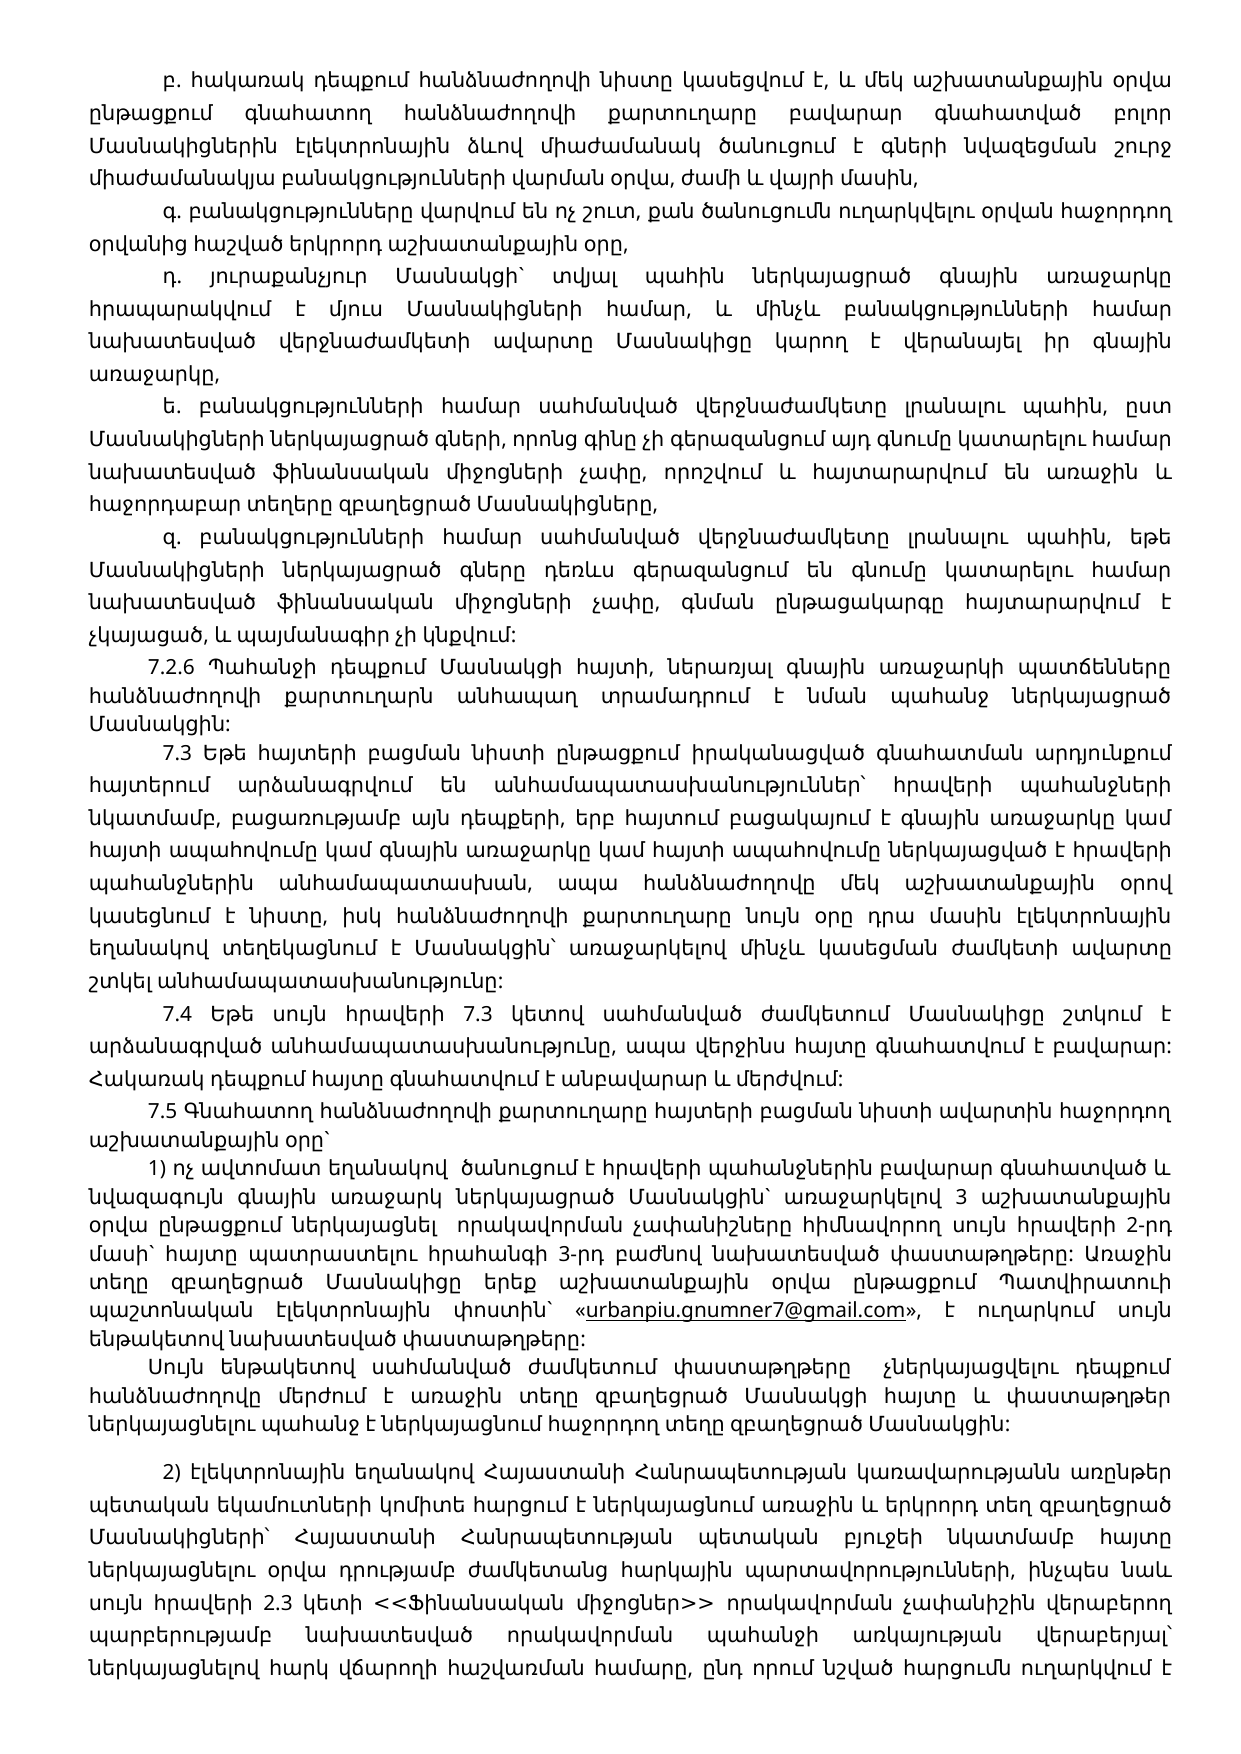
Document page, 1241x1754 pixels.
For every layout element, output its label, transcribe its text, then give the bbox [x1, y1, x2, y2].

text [89, 1457, 1172, 1681]
text զ. բանակցությունների համար սահմանված վերջնաժամկետը լրանալու պահին, եթե Մասնակիցների ներկայացրած գները դեռևս գերազանցում են գնումը կատարելու համար նախատեսված ֆինանսական միջոցների չափը, գնման ընթացակարգը հայտարարվում է չկայացած, և պայմանագիր չի կնքվում: [89, 522, 1172, 648]
text Սույն ենթակետով սահմանված ժամկետում փաստաթղթերը չներկայացվելու դեպքում հանձնաժողովը մերժում է առաջին տեղը զբաղեցրած Մասնակցի հայտը և փաստաթղթեր ներկայացնելու պահանջ է ներկայացնում հաջորդող տեղը զբաղեցրած Մասնակցին: [89, 1352, 1172, 1438]
text 1) ոչ ավտոմատ եղանակով ծանուցում է հրավերի պահանջներին բավարար գնահատված և նվազագույն գնային առաջարկ ներկայացրած Մասնակցին` առաջարկելով 3 աշխատանքային օրվա ընթացքում ներկայացնել որակավորման չափանիշները հիմնավորող սույն հրավերի 2-րդ մասի` հայտը պատրաստելու հրահանգի 3-րդ բաժնով նախատեսված փաստաթղթերը: Առաջին տեղը զբաղեցրած Մասնակիցը երեք աշխատանքային օրվա ընթացքում Պատվիրատուի պաշտոնական էլեկտրոնային փոստին` «urbanpiu.gnumner7@gmail.com», է ուղարկում սույն ենթակետով նախատեսված փաստաթղթերը: [89, 1153, 1172, 1352]
text ե. բանակցությունների համար սահմանված վերջնաժամկետը լրանալու պահին, ըստ Մասնակիցների ներկայացրած գների, որոնց գինը չի գերազանցում այդ գնումը կատարելու համար նախատեսված ֆինանսական միջոցների չափը, որոշվում և հայտարարվում են առաջին և հաջորդաբար տեղերը զբաղեցրած Մասնակիցները, [89, 392, 1172, 518]
text բ. հակառակ դեպքում հանձնաժողովի նիստը կասեցվում է, և մեկ աշխատանքային օրվա ընթացքում գնահատող հանձնաժողովի քարտուղարը բավարար գնահատված բոլոր Մասնակիցներին էլեկտրոնային ձևով միաժամանակ ծանուցում է գների նվազեցման շուրջ միաժամանակյա բանակցությունների վարման օրվա, ժամի և վայրի մասին, [89, 66, 1172, 192]
text 7.5 Գնահատող հանձնաժողովի քարտուղարը հայտերի բացման նիստի ավարտին հաջորդող աշխատանքային օրը` [89, 1096, 1172, 1153]
text 7.2.6 Պահանջի դեպքում Մասնակցի հայտի, ներառյալ գնային առաջարկի պատճենները հանձնաժողովի քարտուղարն անհապաղ տրամադրում է նման պահանջ ներկայացրած Մասնակցին: [89, 652, 1172, 738]
text դ. յուրաքանչյուր Մասնակցի` տվյալ պահին ներկայացրած գնային առաջարկը հրապարակվում է մյուս Մասնակիցների համար, և մինչև բանակցությունների համար նախատեսված վերջնաժամկետի ավարտը Մասնակիցը կարող է վերանայել իր գնային առաջարկը, [89, 261, 1172, 387]
text 7.3 Եթե հայտերի բացման նիստի ընթացքում իրականացված գնահատման արդյունքում հայտերում արձանագրվում են անհամապատասխանություններ՝ հրավերի պահանջների նկատմամբ, բացառությամբ այն դեպքերի, երբ հայտում բացակայում է գնային առաջարկը կամ հայտի ապահովումը կամ գնային առաջարկը կամ հայտի ապահովումը ներկայացված է հրավերի պահանջներին անհամապատասխան, ապա հանձնաժողովը մեկ աշխատանքային օրով կասեցնում է նիստը, իսկ հանձնաժողովի քարտուղարը նույն օրը դրա մասին էլեկտրոնային եղանակով տեղեկացնում է Մասնակցին՝ առաջարկելով մինչև կասեցման ժամկետի ավարտը շտկել անհամապատասխանությունը: [89, 738, 1172, 994]
text 7.4 Եթե սույն հրավերի 7.3 կետով սահմանված ժամկետում Մասնակիցը շտկում է արձանագրված անհամապատասխանությունը, ապա վերջինս հայտը գնահատվում է բավարար: Հակառակ դեպքում հայտը գնահատվում է անբավարար և մերժվում: [89, 999, 1172, 1092]
text գ. բանակցությունները վարվում են ոչ շուտ, քան ծանուցումն ուղարկվելու օրվան հաջորդող օրվանից հաշված երկրորդ աշխատանքային օրը, [89, 196, 1172, 257]
